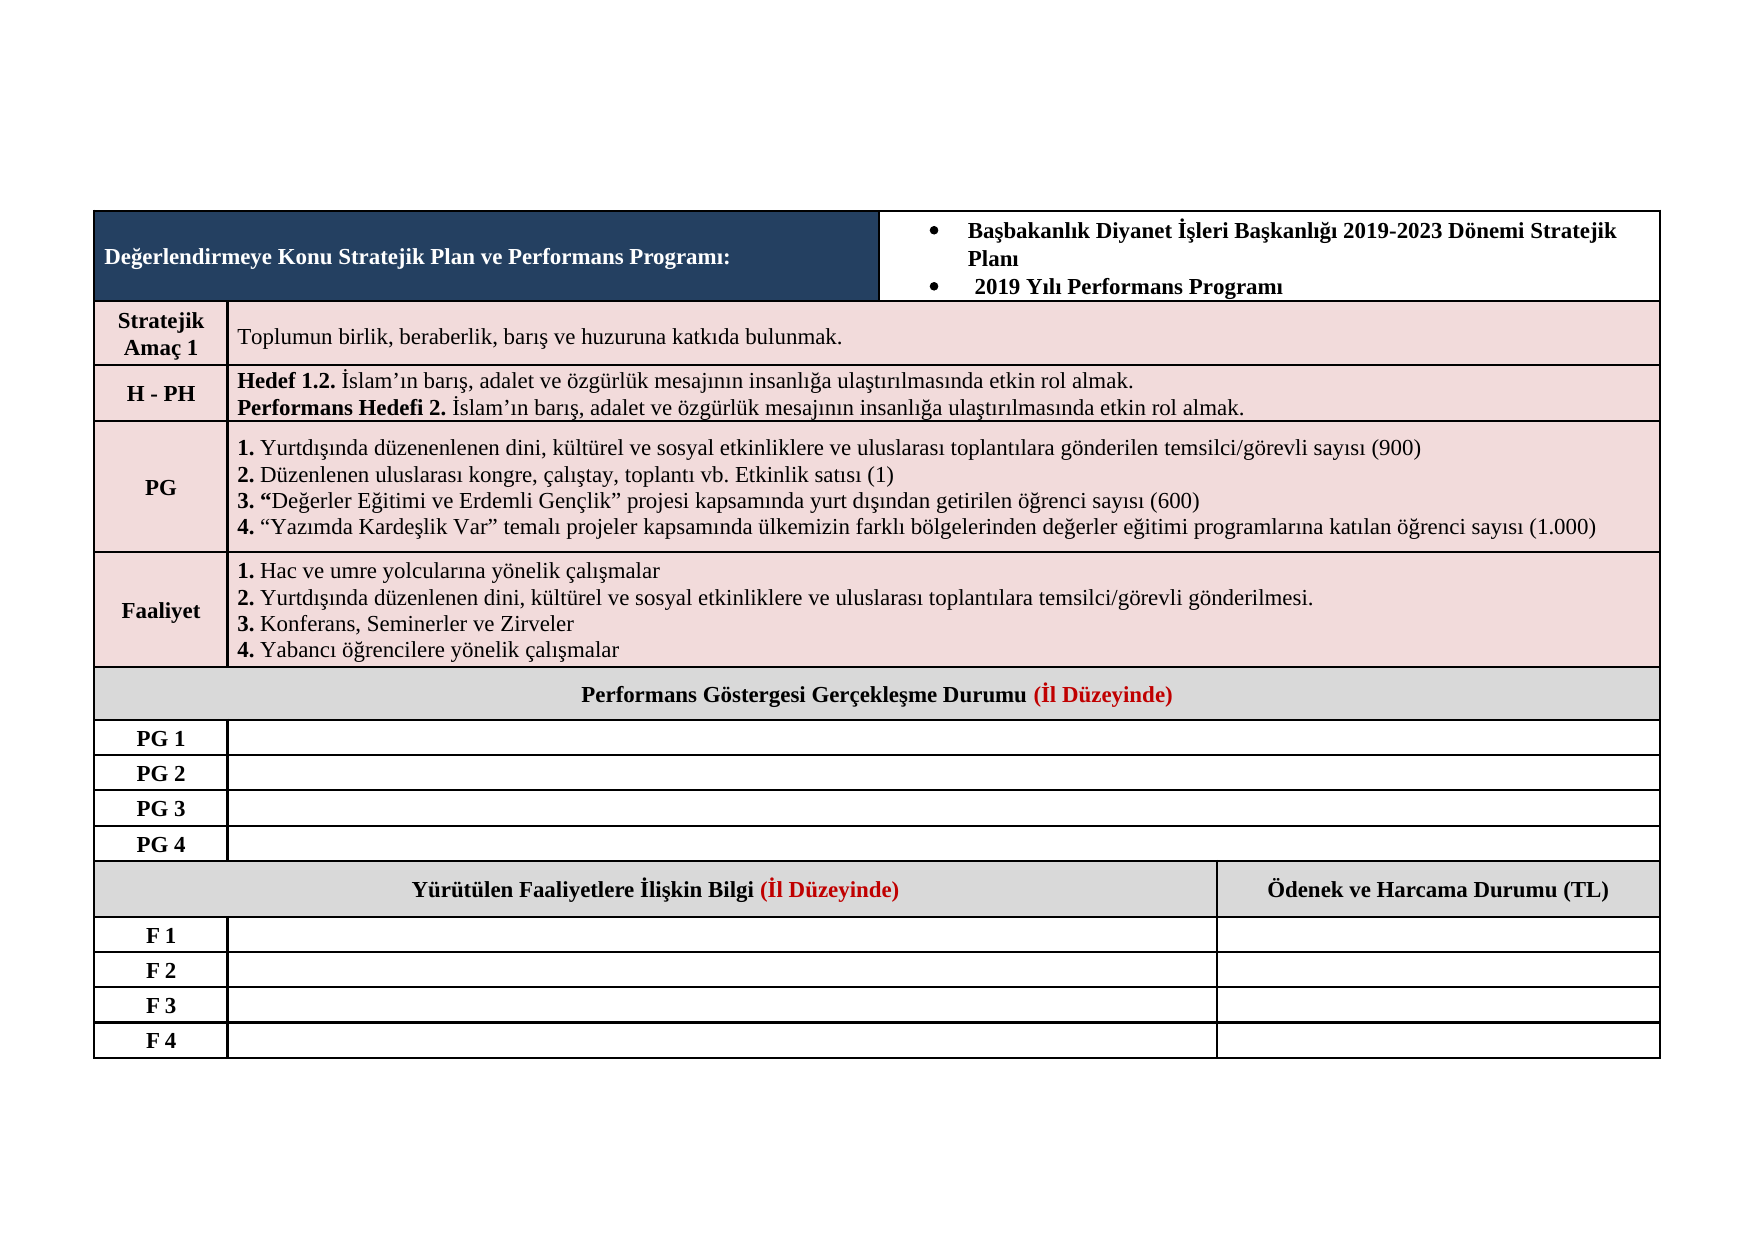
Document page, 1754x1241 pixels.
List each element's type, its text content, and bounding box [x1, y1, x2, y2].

table_cell 1. Hac ve umre yolcularına yönelik çalışmalar 2. Yurtdışında düzenlenen dini, kültürel ve sosyal etkinliklere ve uluslarası toplantılara temsilci/görevli gönderilmesi. 3. Konferans, Seminerler ve Zirveler 4. Yabancı öğrencilere yönelik çalışmalar [229, 553, 1659, 666]
table_header Başbakanlık Diyanet İşleri Başkanlığı 2019-2023 Dönemi Stratejik Planı 2019 Yılı Performans Programı [880, 212, 1659, 300]
table_cell PG 2 [95, 756, 226, 789]
table_cell PG [95, 422, 226, 551]
table_cell [229, 721, 1659, 754]
table_cell [229, 791, 1659, 824]
table_cell [229, 1024, 1216, 1057]
table_cell PG 4 [95, 827, 226, 860]
table_cell Performans Göstergesi Gerçekleşme Durumu (İl Düzeyinde) [95, 668, 1659, 719]
table_cell Yürütülen Faaliyetlere İlişkin Bilgi (İl Düzeyinde) [95, 862, 1216, 916]
table_cell F 4 [95, 1024, 226, 1057]
table_cell F 3 [95, 988, 226, 1021]
table_cell [1218, 918, 1659, 951]
table_cell PG 3 [95, 791, 226, 824]
table_cell PG 1 [95, 721, 226, 754]
table_cell Faaliyet [95, 553, 226, 666]
table_cell Stratejik Amaç 1 [95, 302, 226, 364]
table_cell [229, 988, 1216, 1021]
table_cell Toplumun birlik, beraberlik, barış ve huzuruna katkıda bulunmak. [229, 302, 1659, 364]
table_cell [1218, 1024, 1659, 1057]
table_cell H - PH [95, 366, 226, 420]
table_cell [229, 756, 1659, 789]
table_cell F 2 [95, 953, 226, 986]
table_cell [1218, 988, 1659, 1021]
table_cell 1. Yurtdışında düzenenlenen dini, kültürel ve sosyal etkinliklere ve uluslarası toplantılara gönderilen temsilci/görevli sayısı (900) 2. Düzenlenen uluslarası kongre, çalıştay, toplantı vb. Etkinlik satısı (1) 3. “Değerler Eğitimi ve Erdemli Gençlik” projesi kapsamında yurt dışından getirilen öğrenci sayısı (600) 4. “Yazımda Kardeşlik Var” temalı projeler kapsamında ülkemizin farklı bölgelerinden değerler eğitimi programlarına katılan öğrenci sayısı (1.000) [229, 422, 1659, 551]
table_cell Hedef 1.2. İslam’ın barış, adalet ve özgürlük mesajının insanlığa ulaştırılmasında etkin rol almak. Performans Hedefi 2. İslam’ın barış, adalet ve özgürlük mesajının insanlığa ulaştırılmasında etkin rol almak. [229, 366, 1659, 420]
table_cell [229, 953, 1216, 986]
table_cell F 1 [95, 918, 226, 951]
table_cell Ödenek ve Harcama Durumu (TL) [1218, 862, 1659, 916]
table_cell [229, 827, 1659, 860]
table_cell [1218, 953, 1659, 986]
table_cell [229, 918, 1216, 951]
table_header Değerlendirmeye Konu Stratejik Plan ve Performans Programı: [95, 212, 878, 300]
